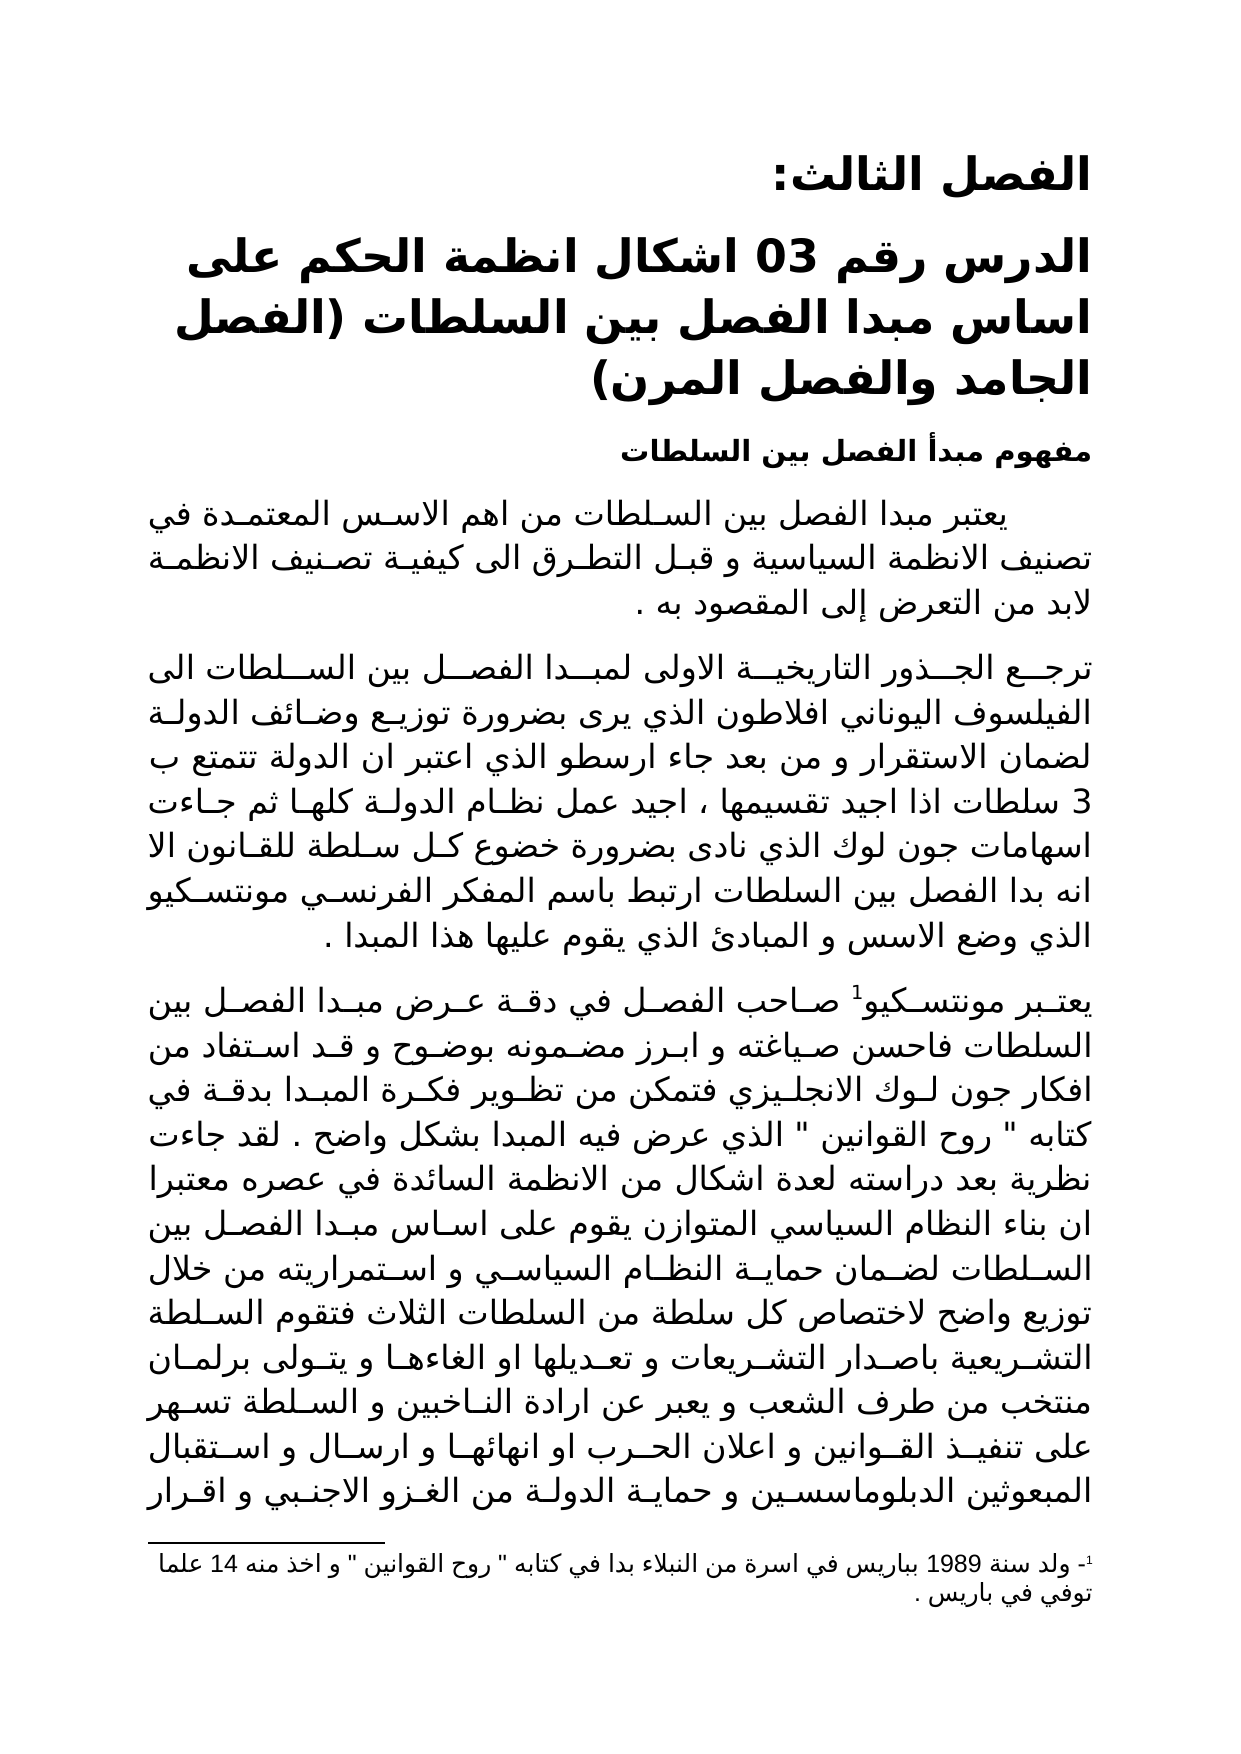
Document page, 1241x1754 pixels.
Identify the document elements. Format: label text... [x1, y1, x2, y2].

text الفصل الثالث: [148, 148, 1093, 201]
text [148, 982, 1093, 1511]
text ترجع الجذور التاريخية الاولى لمبدا الفصل بين السلطات الى الفيلسوف اليوناني افلاطون الذي يرى بضرورة توزيع وضائف الدولة لضمان الاستقرار و من بعد جاء ارسطو الذي اعتبر ان الدولة تتمتع ب 3 سلطات اذا اجيد تقسيمها ، اجيد عمل نظام الدولة كلها ثم جاءت اسهامات جون لوك الذي نادى بضرورة خضوع كل سلطة للقانون الا انه بدا الفصل بين السلطات ارتبط باسم المفكر الفرنسي مونتسكيو الذي وضع الاسس و المبادئ الذي يقوم عليها هذا المبدا . [148, 649, 1093, 955]
text مفهوم مبدأ الفصل بين السلطات [148, 434, 1093, 468]
text يعتبر مبدا الفصل بين السلطات من اهم الاسس المعتمدة في تصنيف الانظمة السياسية و قبل التطرق الى كيفية تصنيف الانظمة لابد من التعرض إلى المقصود به . [148, 494, 1093, 622]
text الدرس رقم 03 اشكال انظمة الحكم على اساس مبدا الفصل بين السلطات (الفصل الجامد والفصل المرن) [148, 230, 1093, 406]
